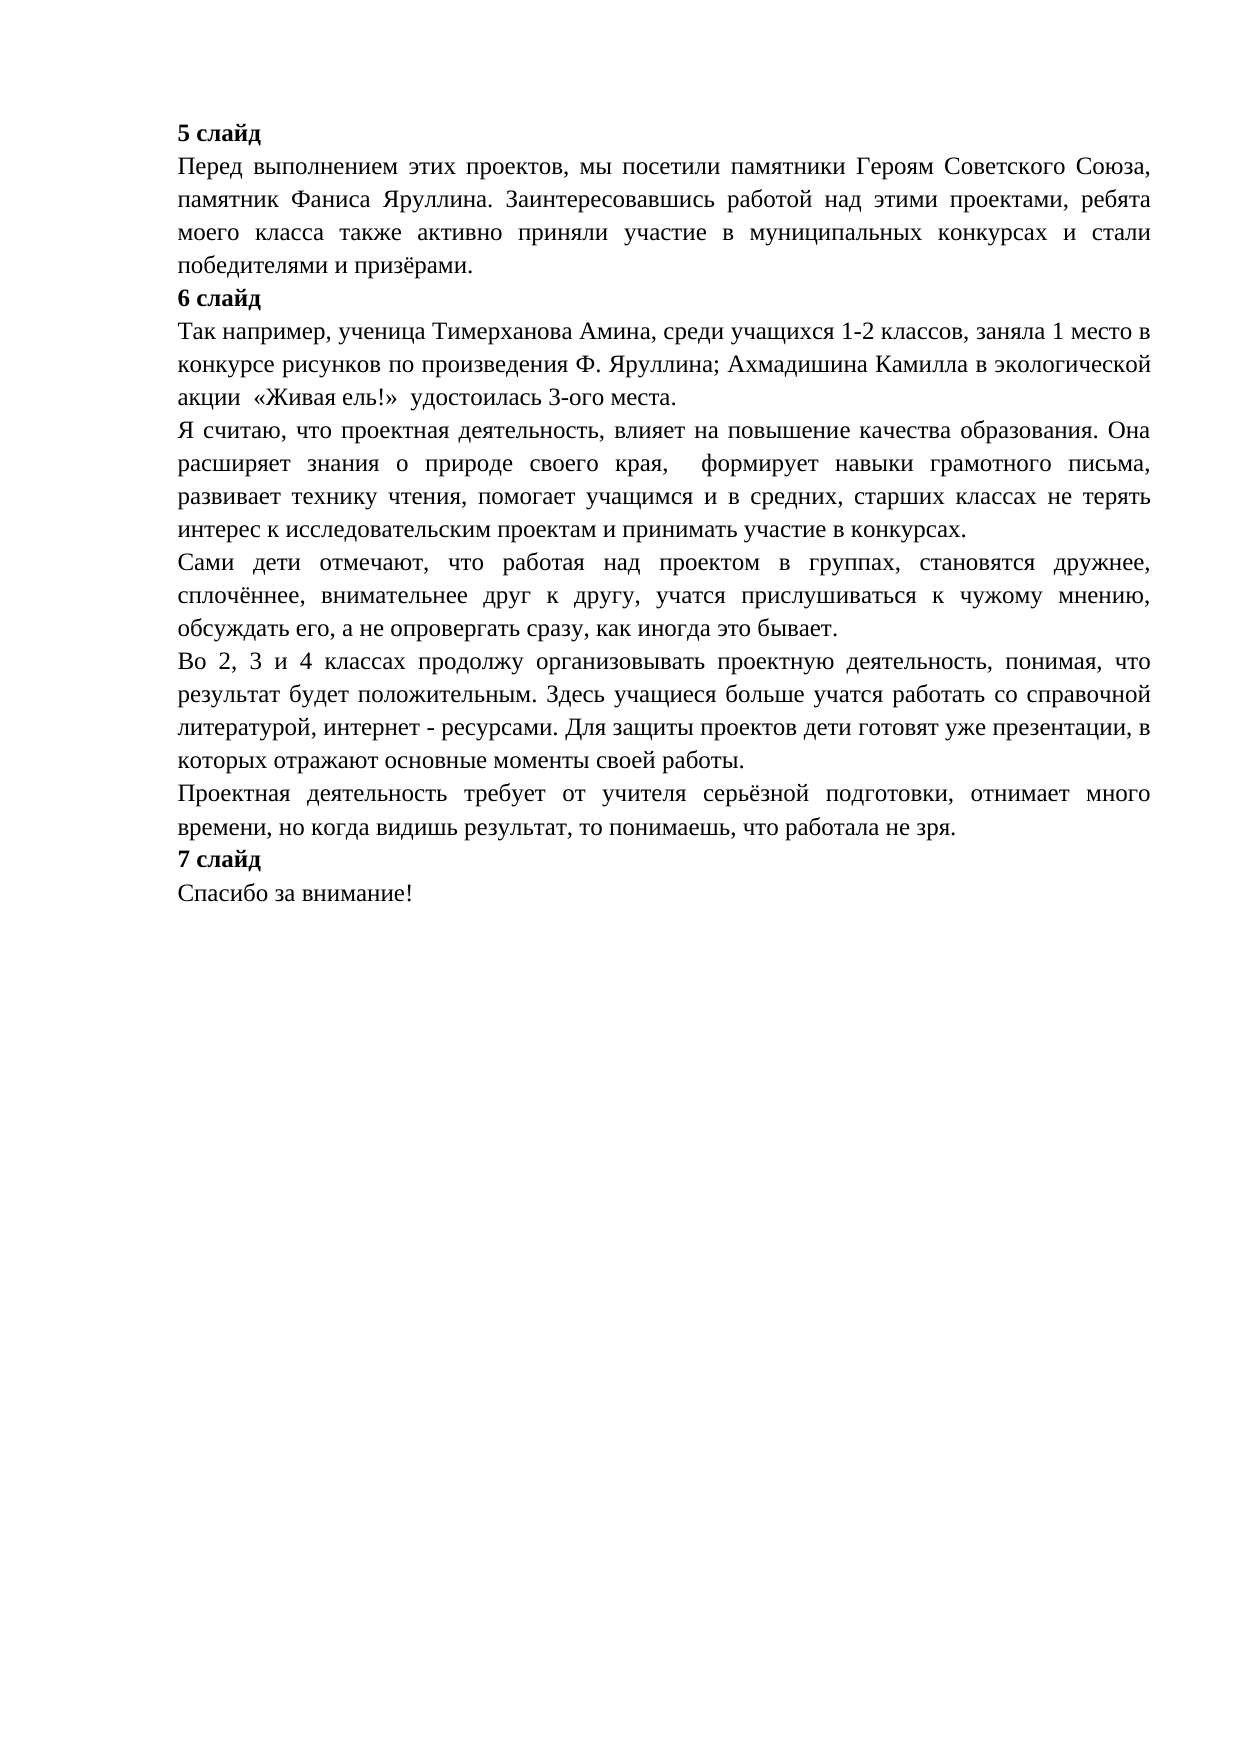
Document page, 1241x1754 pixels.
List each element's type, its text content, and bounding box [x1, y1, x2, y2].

text 7 слайд [177, 844, 1152, 873]
text Проектная деятельность требует от учителя серьёзной подготовки, отнимает много времени, но когда видишь результат, то понимаешь, что работала не зря. [177, 778, 1152, 840]
text 6 слайд [177, 283, 1152, 312]
text Я считаю, что проектная деятельность, влияет на повышение качества образования. Она расширяет знания о природе своего края, формирует навыки грамотного письма, развивает технику чтения, помогает учащимся и в средних, старших классах не терять интерес к исследовательским проектам и принимать участие в конкурсах. [177, 415, 1152, 543]
text Во 2, 3 и 4 классах продолжу организовывать проектную деятельность, понимая, что результат будет положительным. Здесь учащиеся больше учатся работать со справочной литературой, интернет - ресурсами. Для защиты проектов дети готовят уже презентации, в которых отражают основные моменты своей работы. [177, 646, 1152, 774]
text Сами дети отмечают, что работая над проектом в группах, становятся дружнее, сплочённее, внимательнее друг к другу, учатся прислушиваться к чужому мнению, обсуждать его, а не опровергать сразу, как иногда это бывает. [177, 547, 1152, 642]
text Спасибо за внимание! [177, 878, 1152, 906]
text 5 слайд [177, 118, 1152, 147]
text Перед выполнением этих проектов, мы посетили памятники Героям Советского Союза, памятник Фаниса Яруллина. Заинтересовавшись работой над этими проектами, ребята моего класса также активно приняли участие в муниципальных конкурсах и стали победителями и призёрами. [177, 151, 1152, 279]
text Так например, ученица Тимерханова Амина, среди учащихся 1-2 классов, заняла 1 место в конкурсе рисунков по произведения Ф. Яруллина; Ахмадишина Камилла в экологической акции «Живая ель!» удостоилась 3-ого места. [177, 316, 1152, 411]
